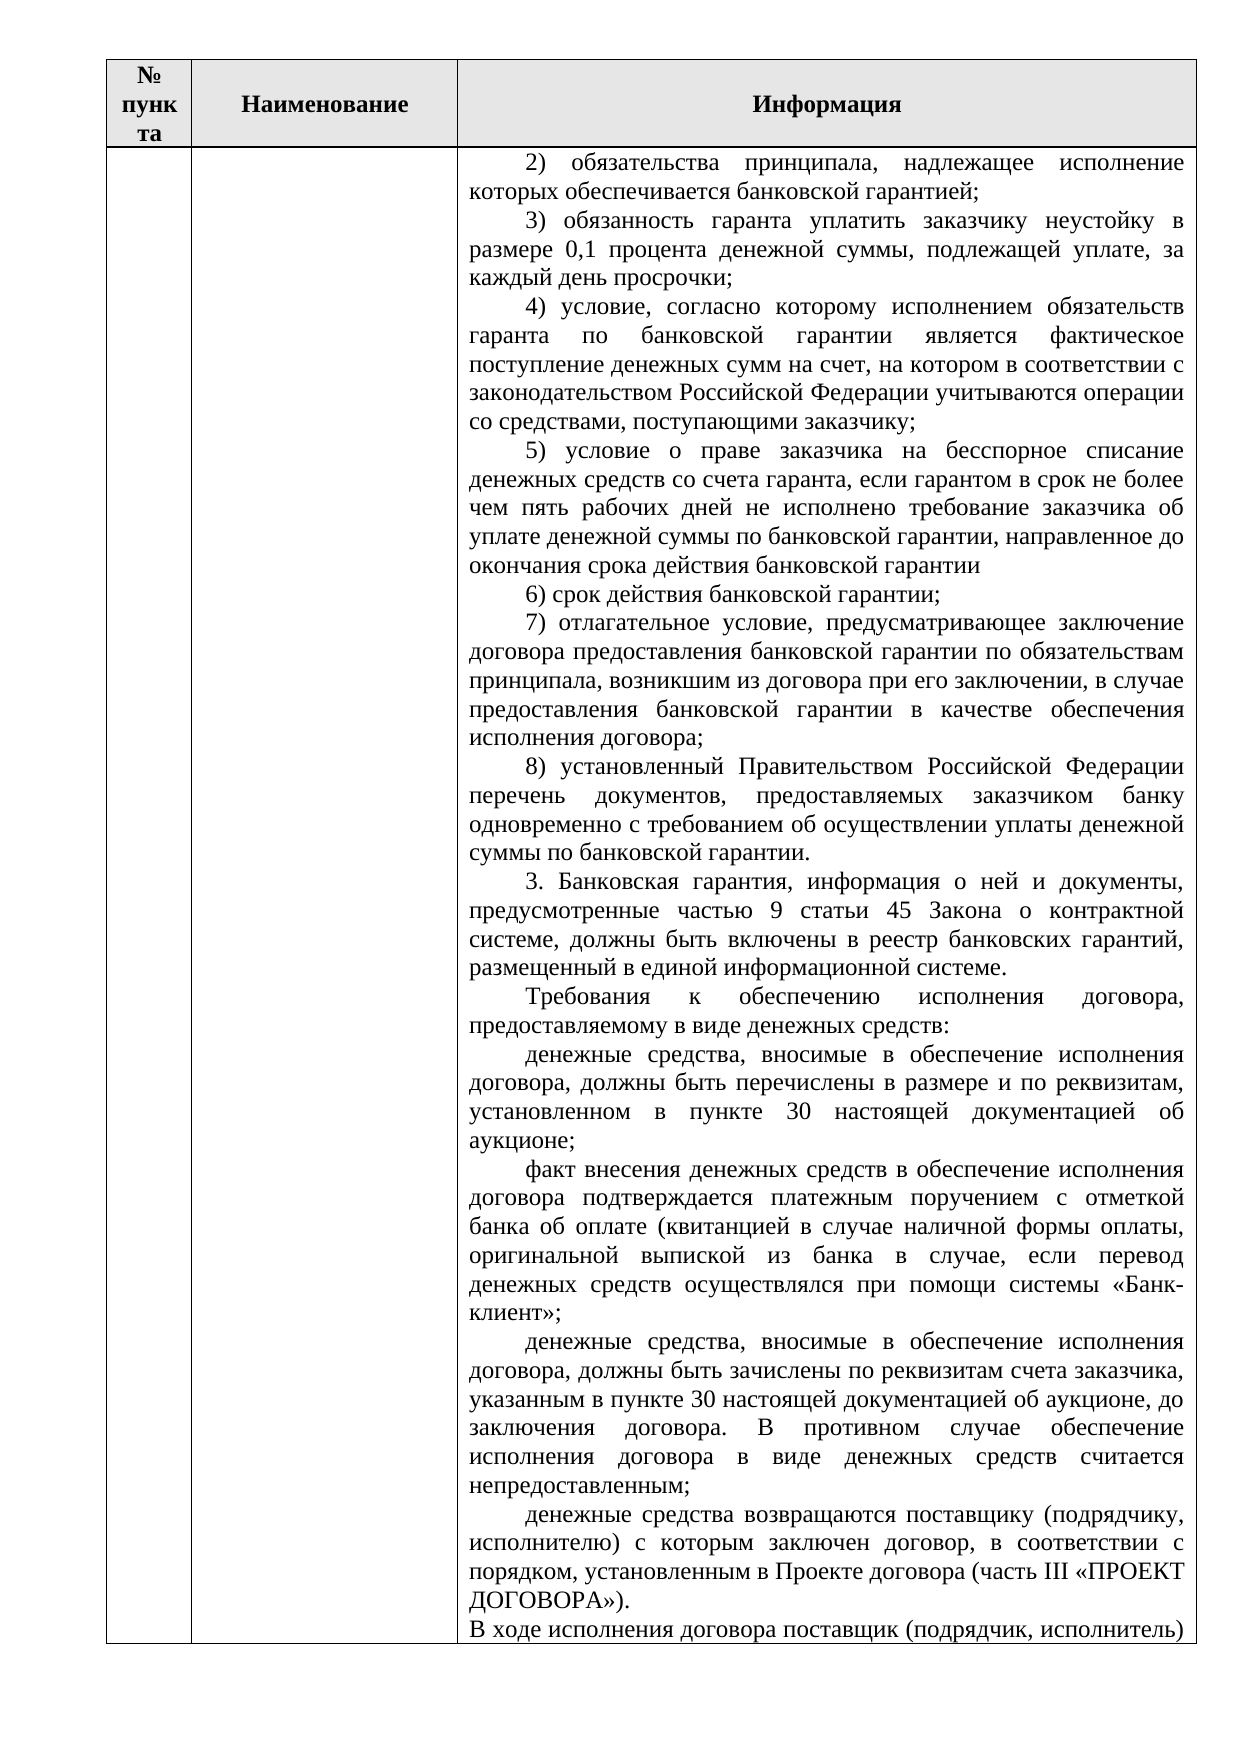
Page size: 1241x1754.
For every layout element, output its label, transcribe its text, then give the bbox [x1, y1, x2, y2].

table_cell [107, 148, 191, 1642]
table_header Наименование [192, 60, 457, 146]
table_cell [192, 148, 457, 1642]
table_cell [458, 148, 1196, 1642]
table_header № пункта [107, 60, 191, 146]
table_header Информация [458, 60, 1196, 146]
